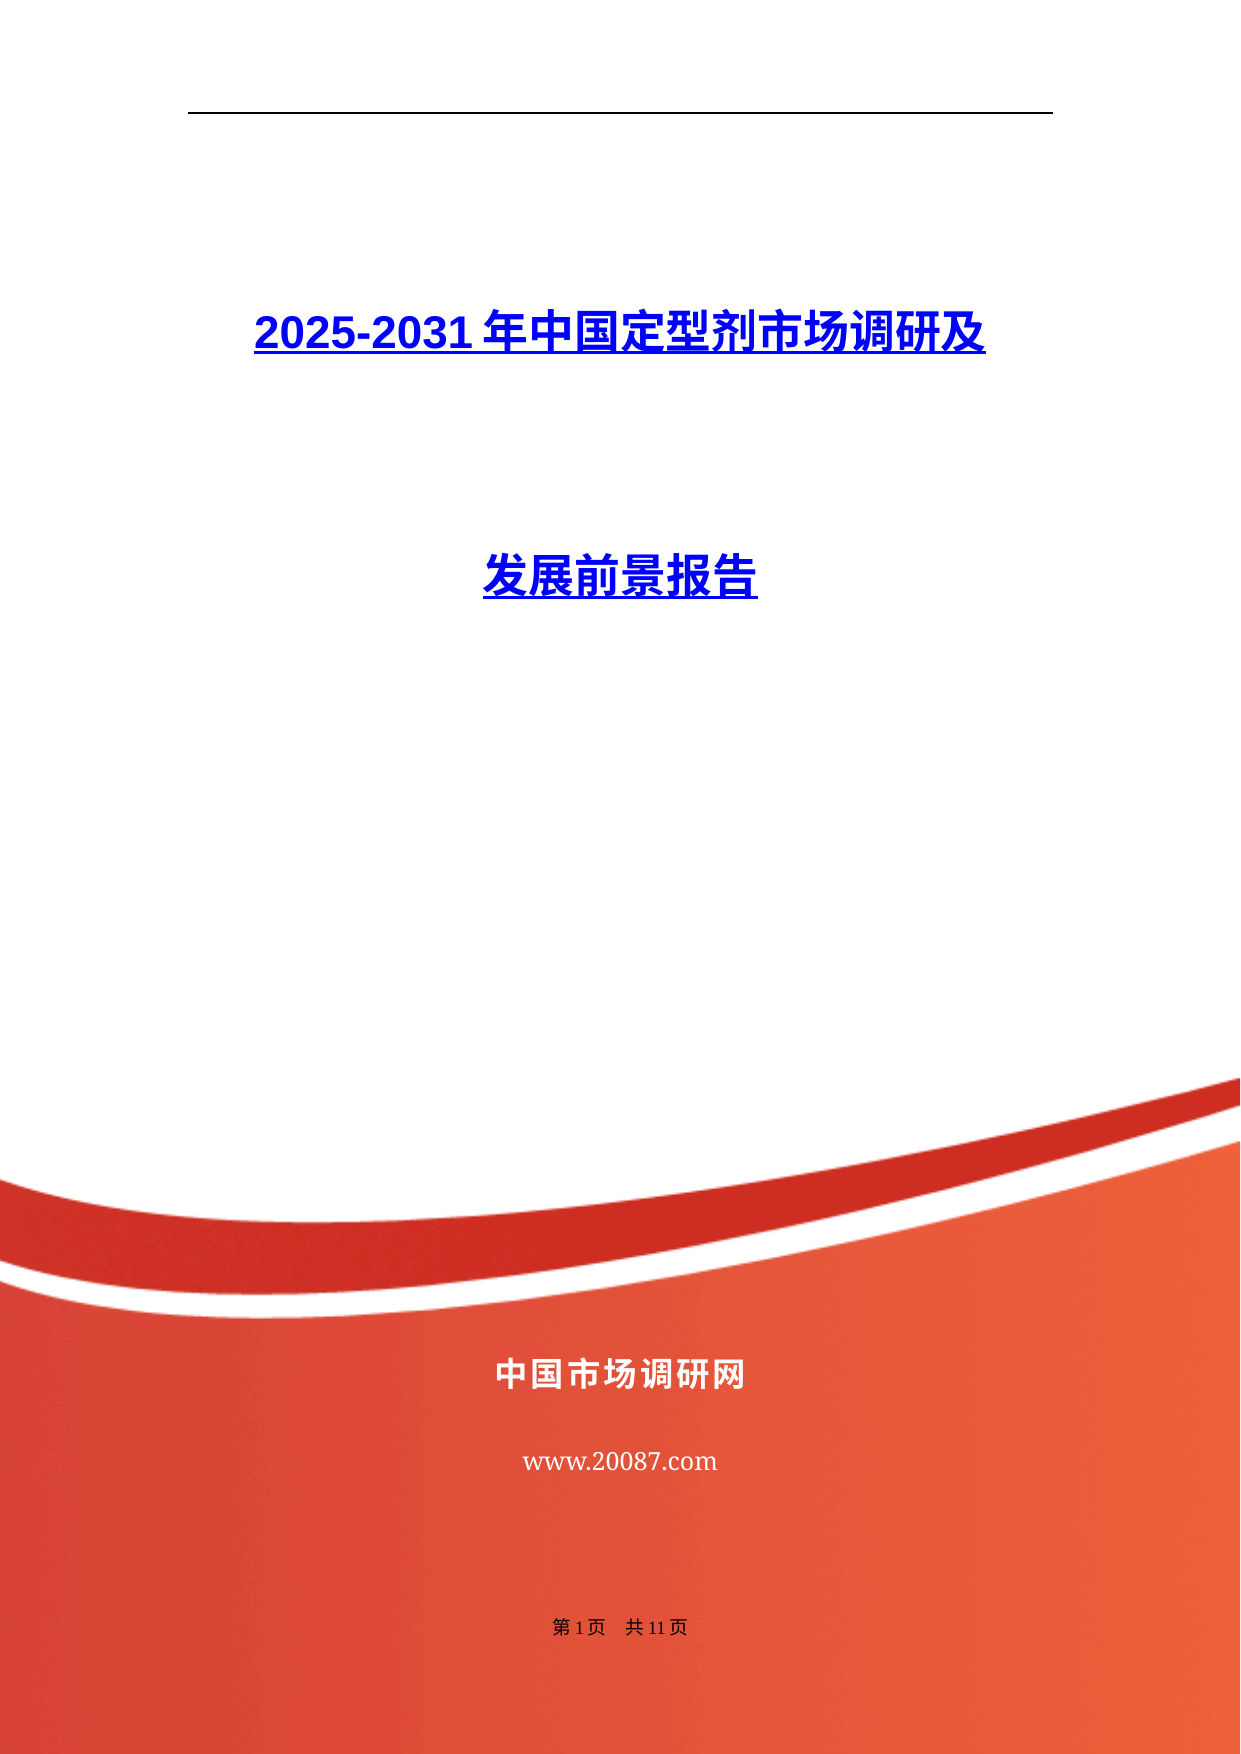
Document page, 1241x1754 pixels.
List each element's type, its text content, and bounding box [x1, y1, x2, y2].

subtitle 中国市场调研网 [187, 1339, 1053, 1404]
picture [0, 1006, 1241, 1754]
text www.20087.com [187, 1428, 1053, 1493]
table_header 2025-2031年中国定型剂市场调研及发展前景报告 [188, 207, 1053, 773]
